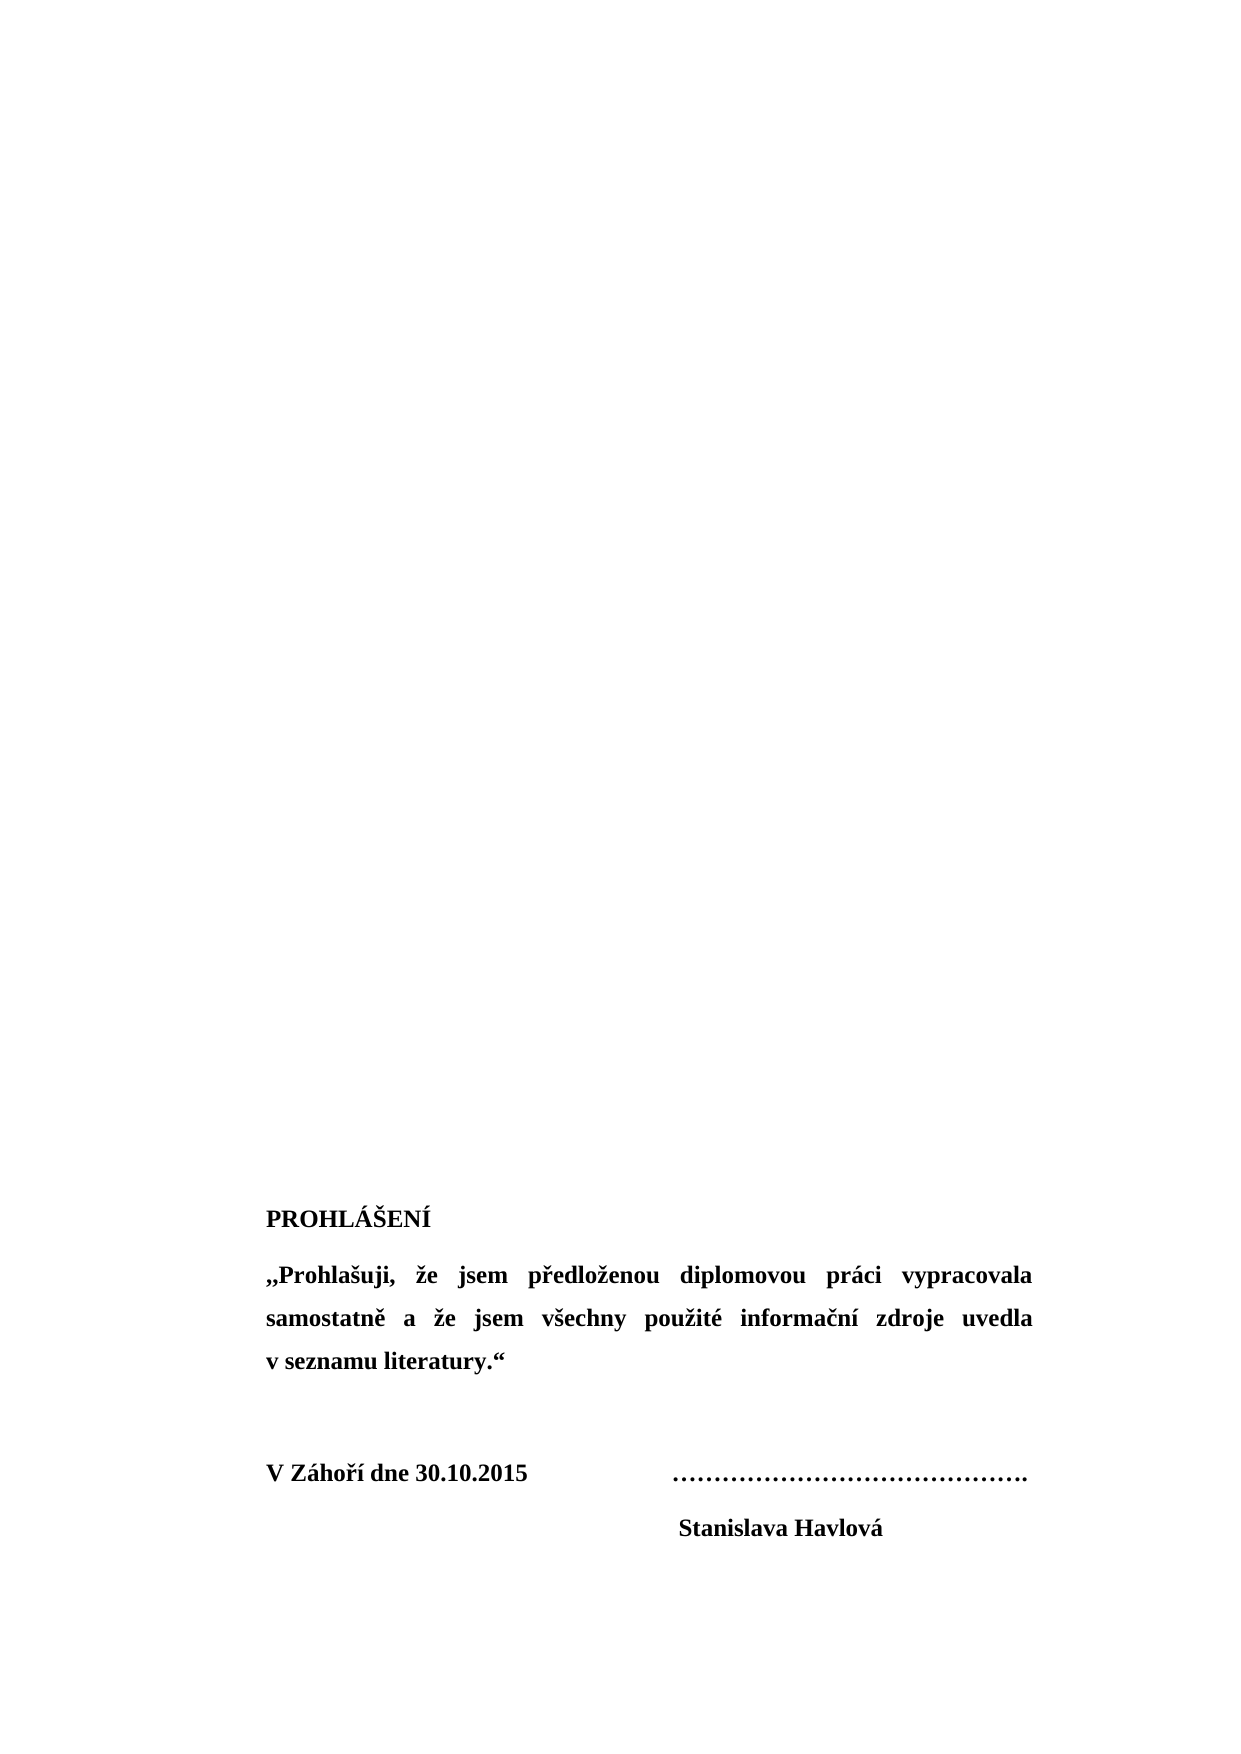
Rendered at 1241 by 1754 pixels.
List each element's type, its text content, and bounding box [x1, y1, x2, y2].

text Stanislava Havlová [266, 1513, 1033, 1542]
text V Záhoří dne 30.10.2015 ……………………………………. [266, 1458, 1033, 1486]
text ,,Prohlašuji, že jsem předloženou diplomovou práci vypracovala samostatně a že jsem všechny použité informační zdroje uvedla v seznamu literatury.“ [266, 1260, 1033, 1375]
text PROHLÁŠENÍ [266, 1204, 1033, 1233]
